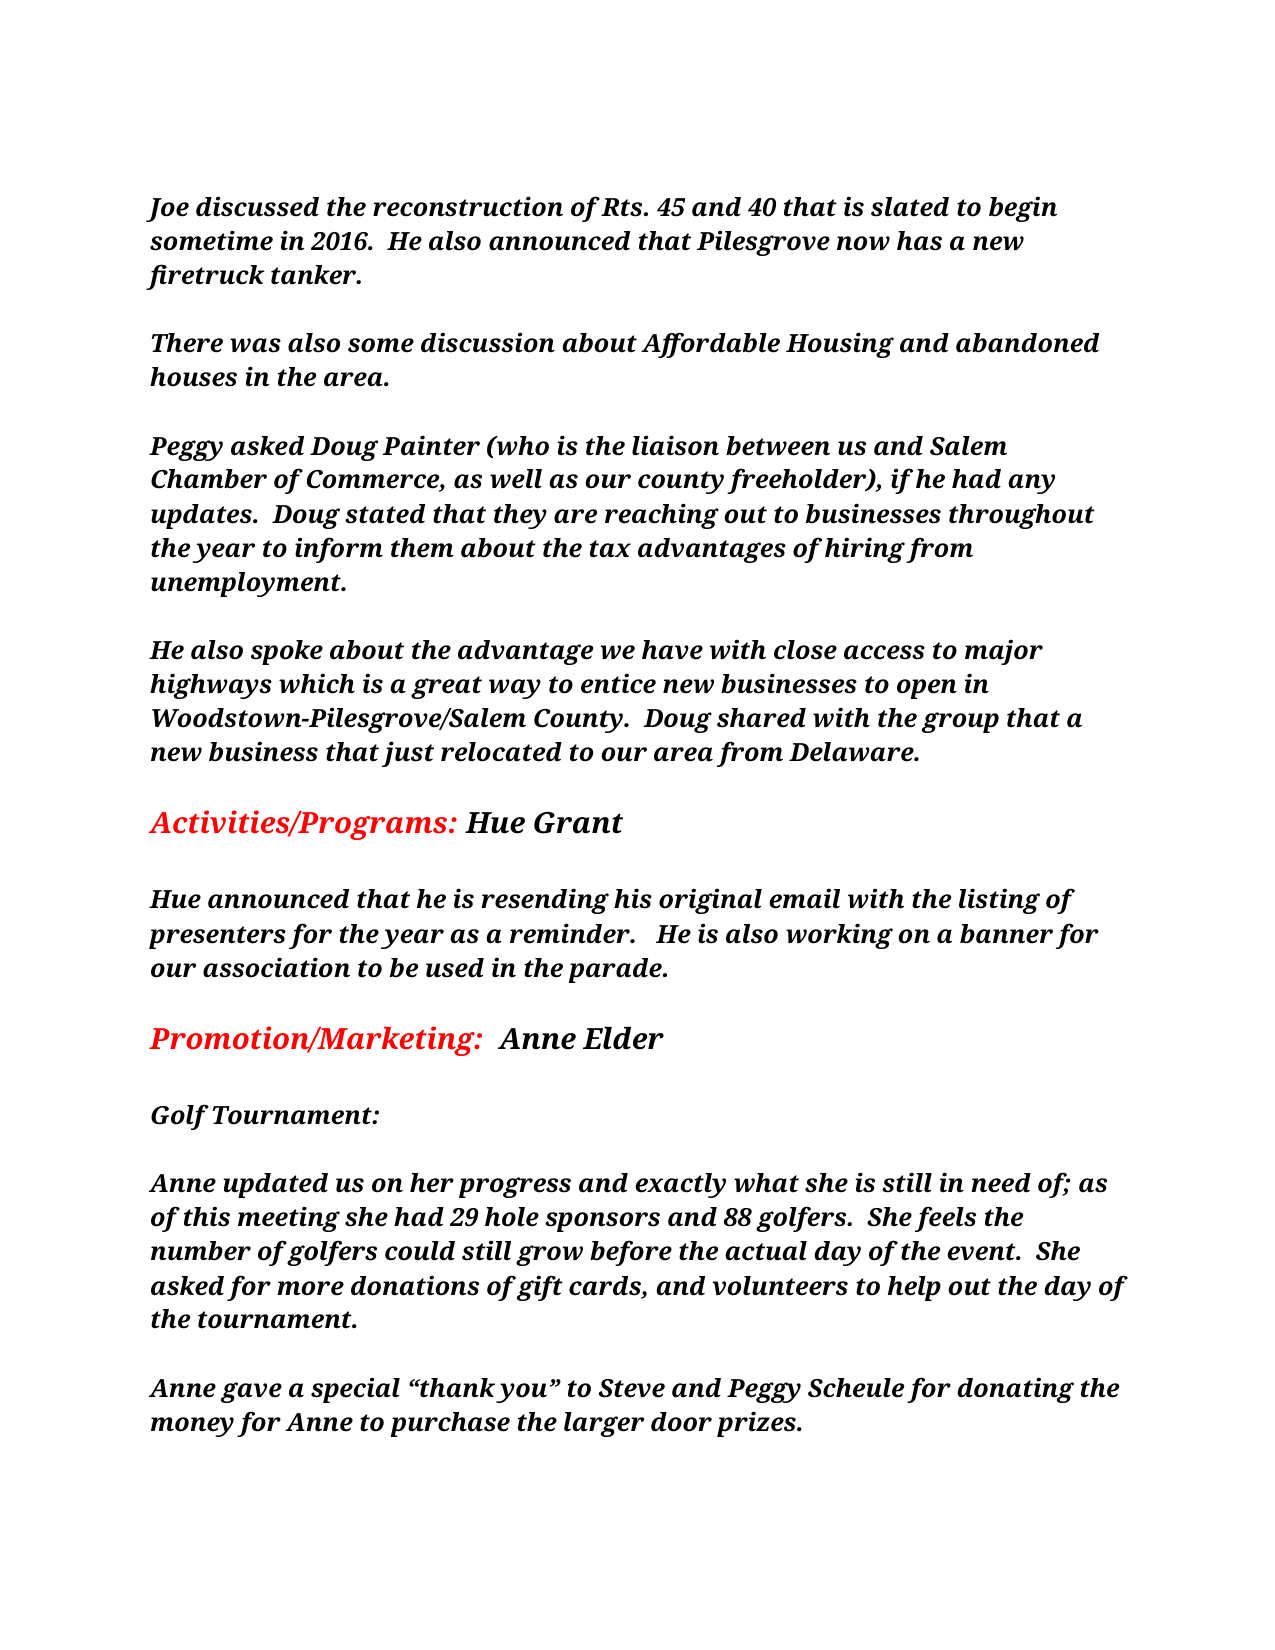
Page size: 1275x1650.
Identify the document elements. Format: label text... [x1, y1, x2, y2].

text Golf Tournament: [150, 1098, 1125, 1132]
text Activities/Programs: Hue Grant [150, 803, 1125, 842]
text Anne updated us on her progress and exactly what she is still in need of; as of this meeting she had 29 hole sponsors and 88 golfers. She feels the number of golfers could still grow before the actual day of the event. She asked for more donations of gift cards, and volunteers to help out the day of the tournament. [150, 1166, 1125, 1336]
text Anne gave a special “thank you” to Steve and Peggy Scheule for donating the money for Anne to purchase the larger door prizes. [150, 1370, 1125, 1438]
text Peggy asked Doug Painter (who is the liaison between us and Salem Chamber of Commerce, as well as our county freeholder), if he had any updates. Doug stated that they are reaching out to businesses throughout the year to inform them about the tax advantages of hiring from unemployment. [150, 428, 1125, 598]
text There was also some discussion about Affordable Housing and abandoned houses in the area. [150, 326, 1125, 394]
text Joe discussed the reconstruction of Rts. 45 and 40 that is slated to begin sometime in 2016. He also announced that Pilesgrove now has a new firetruck tanker. [150, 190, 1125, 292]
text He also spoke about the advantage we have with close access to major highways which is a great way to entice new businesses to open in Woodstown-Pilesgrove/Salem County. Doug shared with the group that a new business that just relocated to our area from Delaware. [150, 632, 1125, 769]
text Promotion/Marketing: Anne Elder [150, 1018, 1125, 1058]
text Hue announced that he is resending his original email with the listing of presenters for the year as a reminder. He is also working on a banner for our association to be used in the parade. [150, 882, 1125, 984]
